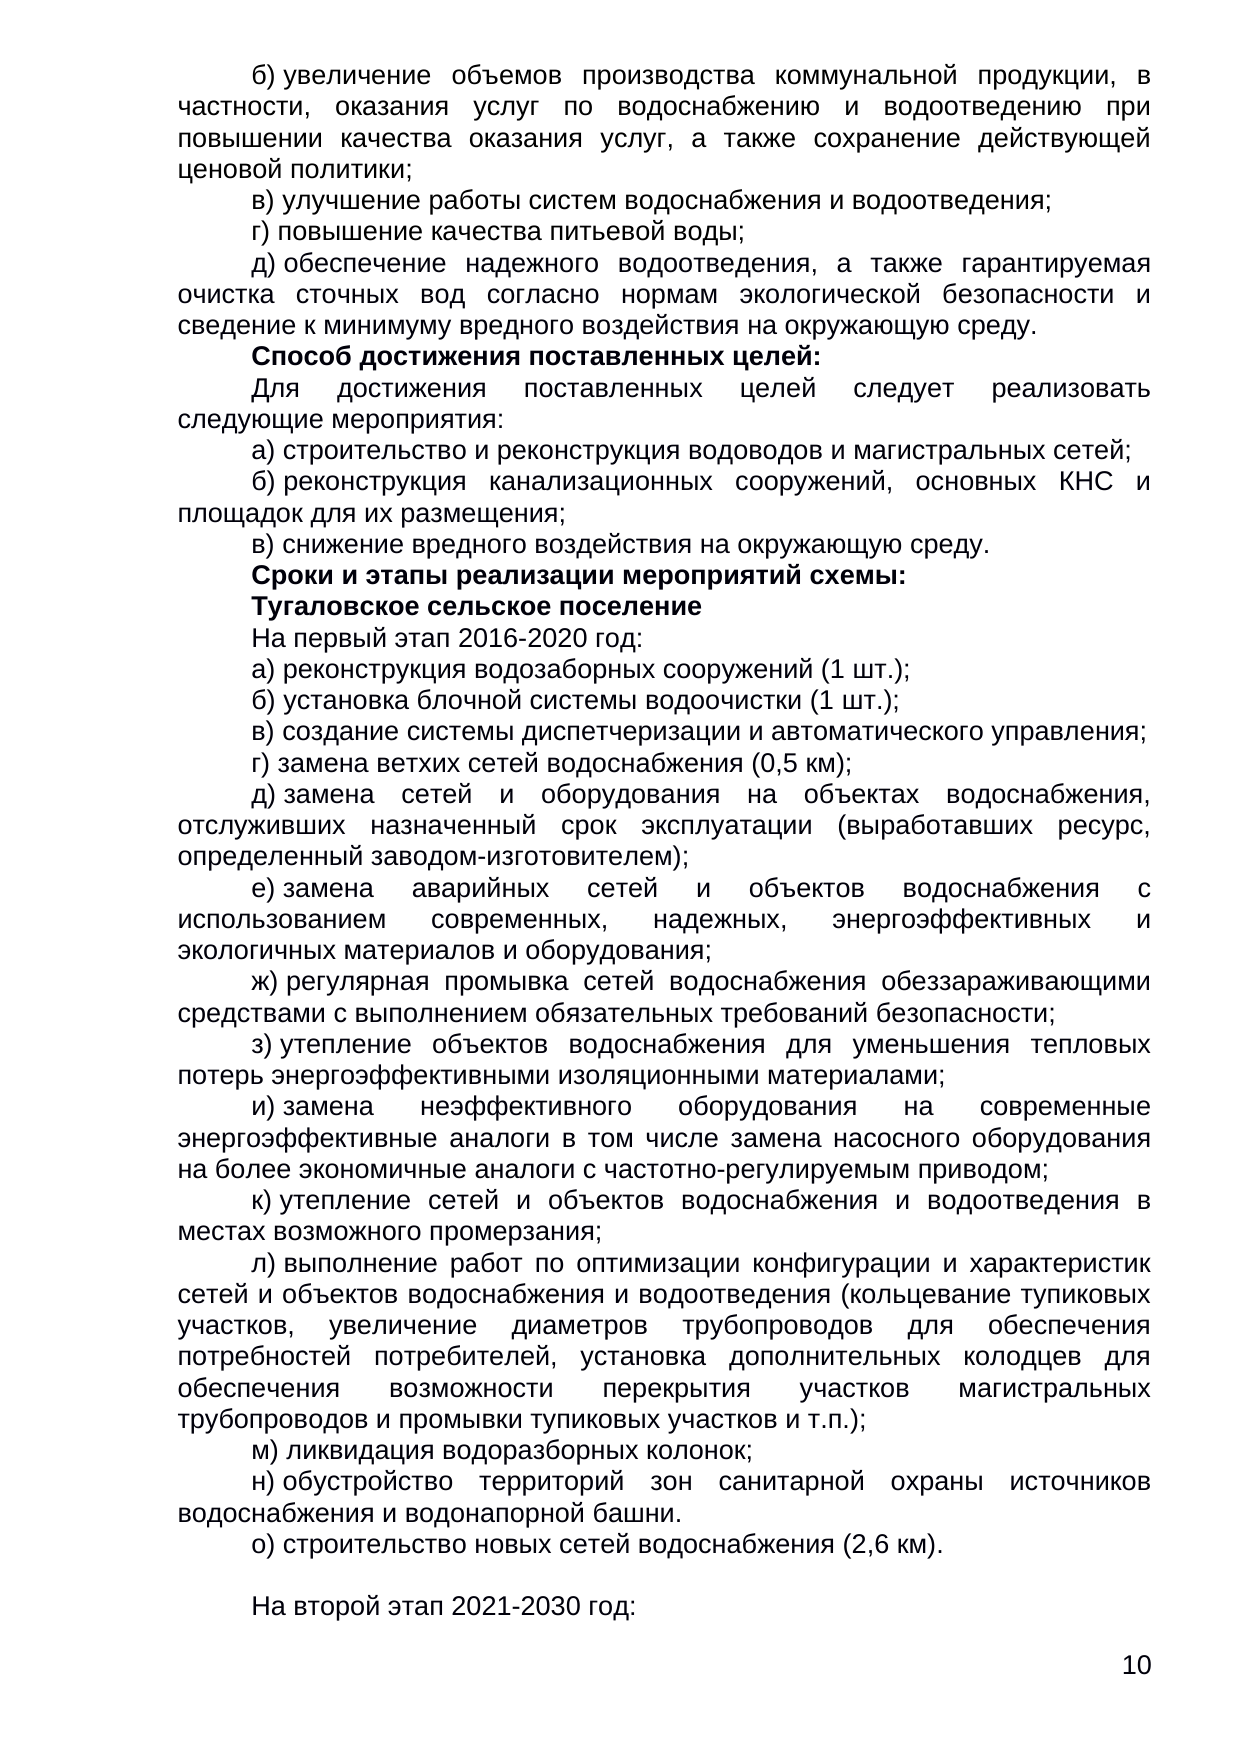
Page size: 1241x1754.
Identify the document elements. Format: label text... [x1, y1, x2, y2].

text Способ достижения поставленных целей: [177, 340, 1152, 372]
text д) обеспечение надежного водоотведения, а также гарантируемая очистка сточных вод согласно нормам экологической безопасности и сведение к минимуму вредного воздействия на окружающую среду. [177, 247, 1152, 340]
text и) замена неэффективного оборудования на современные энергоэффективные аналоги в том числе замена насосного оборудования на более экономичные аналоги с частотно-регулируемым приводом; [177, 1090, 1152, 1184]
text Сроки и этапы реализации мероприятий схемы: [177, 559, 1152, 590]
text к) утепление сетей и объектов водоснабжения и водоотведения в местах возможного промерзания; [177, 1184, 1152, 1247]
text а) реконструкция водозаборных сооружений (1 шт.); [177, 653, 1152, 684]
text г) замена ветхих сетей водоснабжения (0,5 км); [177, 747, 1152, 778]
text о) строительство новых сетей водоснабжения (2,6 км). [177, 1528, 1152, 1559]
text в) создание системы диспетчеризации и автоматического управления; [177, 715, 1152, 747]
text н) обустройство территорий зон санитарной охраны источников водоснабжения и водонапорной башни. [177, 1465, 1152, 1528]
text б) установка блочной системы водоочистки (1 шт.); [177, 684, 1152, 715]
text л) выполнение работ по оптимизации конфигурации и характеристик сетей и объектов водоснабжения и водоотведения (кольцевание тупиковых участков, увеличение диаметров трубопроводов для обеспечения потребностей потребителей, установка дополнительных колодцев для обеспечения возможности перекрытия участков магистральных трубопроводов и промывки тупиковых участков и т.п.); [177, 1247, 1152, 1434]
text д) замена сетей и оборудования на объектах водоснабжения, отслуживших назначенный срок эксплуатации (выработавших ресурс, определенный заводом-изготовителем); [177, 778, 1152, 872]
text з) утепление объектов водоснабжения для уменьшения тепловых потерь энергоэффективными изоляционными материалами; [177, 1028, 1152, 1090]
text Тугаловское сельское поселение [177, 590, 1152, 622]
text На первый этап 2016-2020 год: [177, 622, 1152, 653]
list б) увеличение объемов производства коммунальной продукции, в частности, оказания услуг по водоснабжению и водоотведению при повышении качества оказания услуг, а также сохранение действующей ценовой политики; [177, 59, 1152, 184]
list г) повышение качества питьевой воды; [177, 215, 1152, 247]
text Для достижения поставленных целей следует реализовать следующие мероприятия: [177, 372, 1152, 434]
text м) ликвидация водоразборных колонок; [177, 1434, 1152, 1465]
text б) реконструкция канализационных сооружений, основных КНС и площадок для их размещения; [177, 465, 1152, 528]
text На второй этап 2021-2030 год: [177, 1590, 1152, 1622]
list в) улучшение работы систем водоснабжения и водоотведения; [177, 184, 1152, 215]
text е) замена аварийных сетей и объектов водоснабжения с использованием современных, надежных, энергоэффективных и экологичных материалов и оборудования; [177, 872, 1152, 965]
text ж) регулярная промывка сетей водоснабжения обеззараживающими средствами с выполнением обязательных требований безопасности; [177, 965, 1152, 1028]
text а) строительство и реконструкция водоводов и магистральных сетей; [177, 434, 1152, 465]
text в) снижение вредного воздействия на окружающую среду. [177, 528, 1152, 559]
